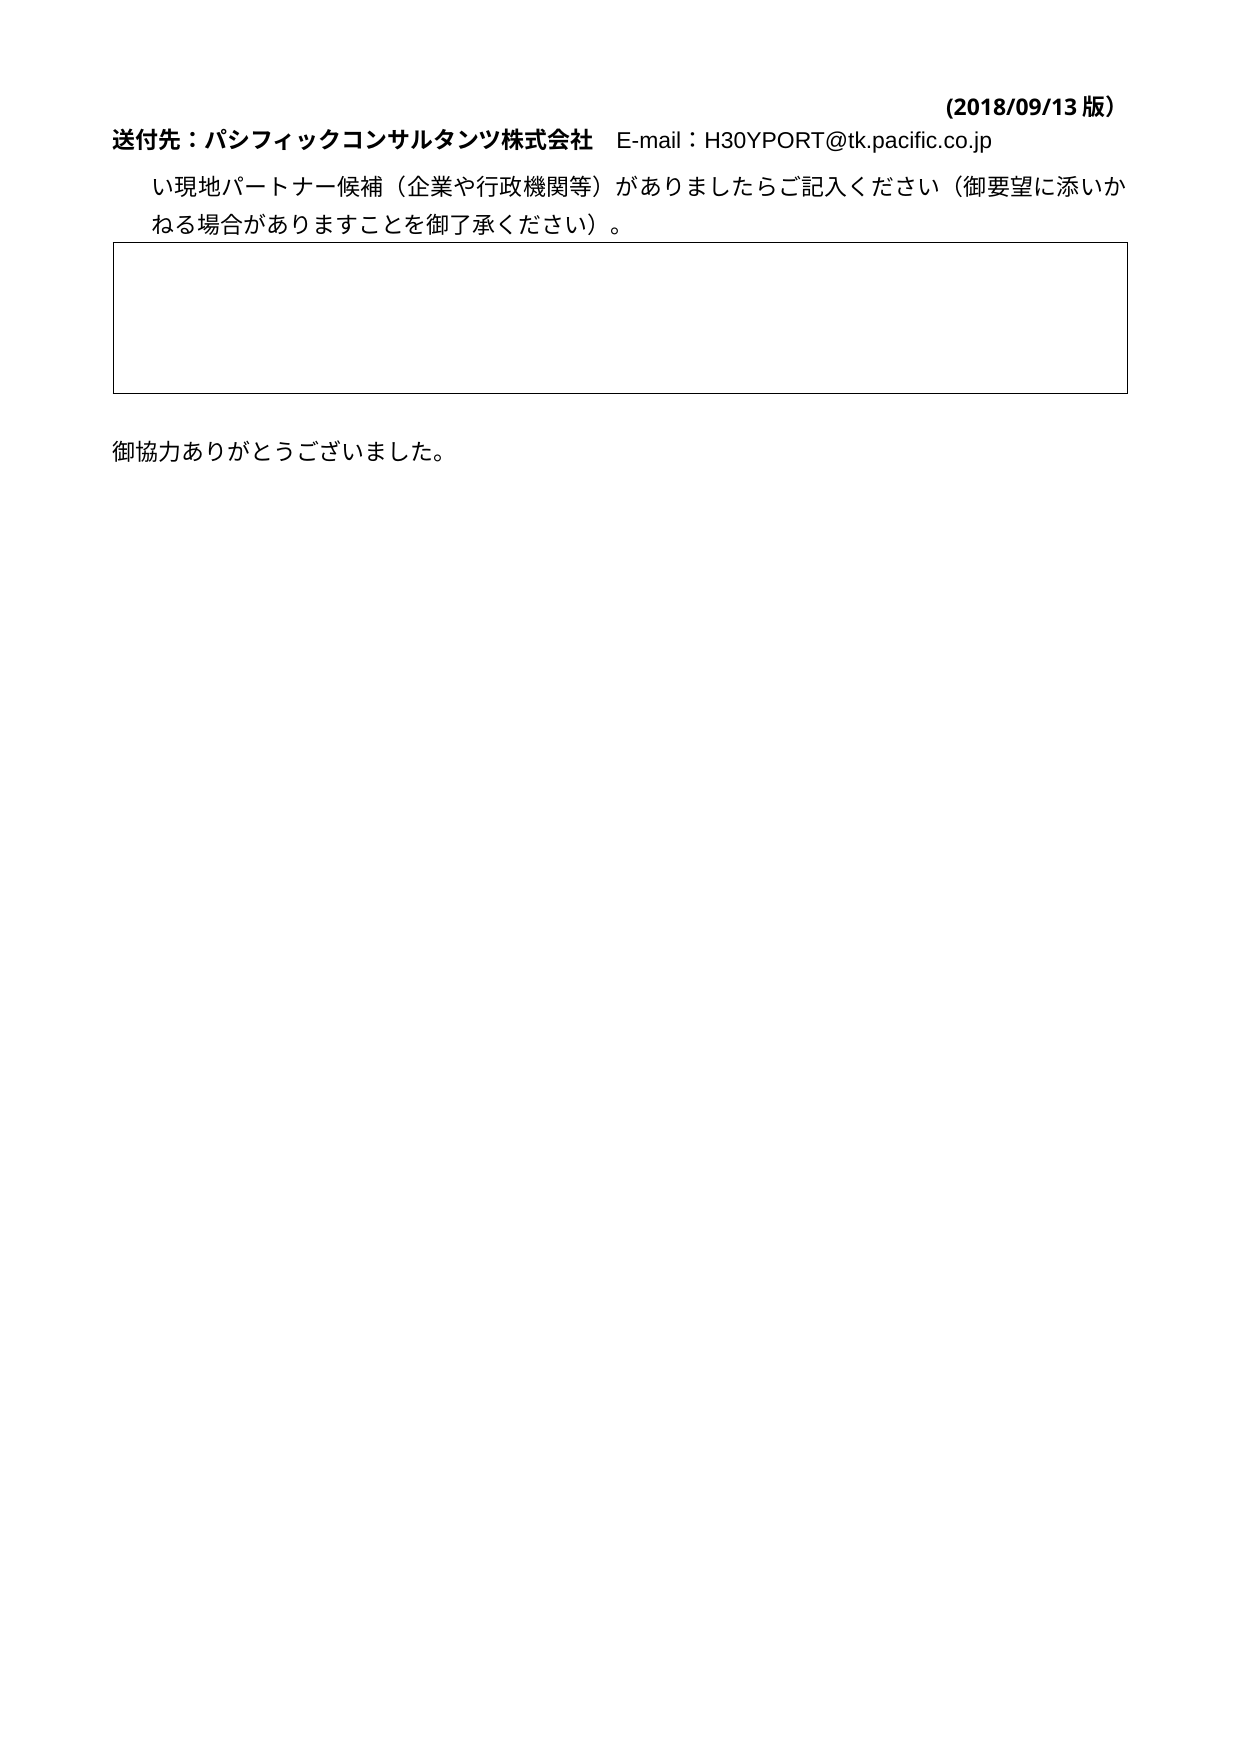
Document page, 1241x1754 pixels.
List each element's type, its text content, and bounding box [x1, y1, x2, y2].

text 御協力ありがとうございました。 [112, 432, 1128, 469]
table_header [114, 243, 1127, 393]
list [112, 167, 1128, 242]
